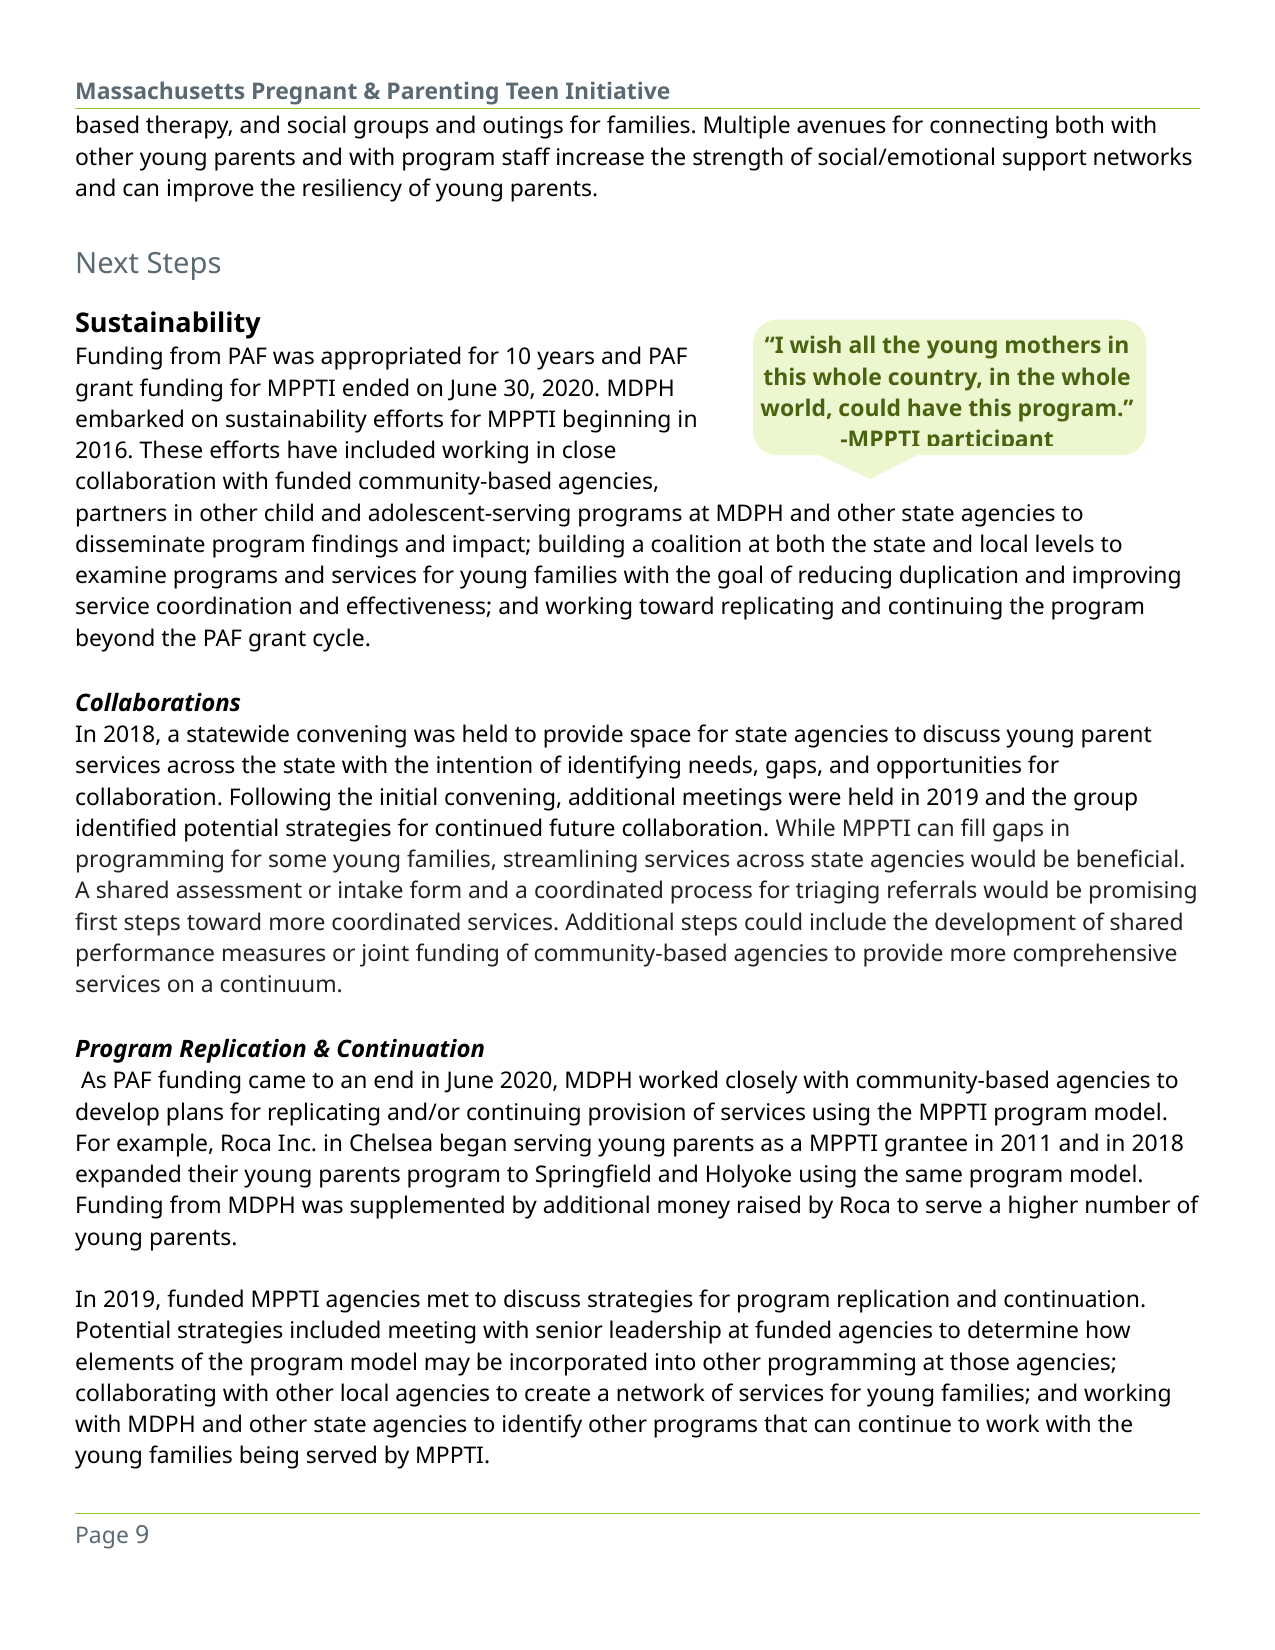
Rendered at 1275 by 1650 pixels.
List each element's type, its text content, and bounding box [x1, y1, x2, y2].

text Sustainability [75, 303, 1200, 340]
text In 2018, a statewide convening was held to provide space for state agencies to discuss young parent services across the state with the intention of identifying needs, gaps, and opportunities for collaboration. Following the initial convening, additional meetings were held in 2019 and the group identified potential strategies for continued future collaboration. While MPPTI can fill gaps in programming for some young families, streamlining services across state agencies would be beneficial. A shared assessment or intake form and a coordinated process for triaging referrals would be promising first steps toward more coordinated services. Additional steps could include the development of shared performance measures or joint funding of community-based agencies to provide more comprehensive services on a continuum. [75, 718, 1200, 999]
text As PAF funding came to an end in June 2020, MDPH worked closely with community-based agencies to develop plans for replicating and/or continuing provision of services using the MPPTI program model. For example, Roca Inc. in Chelsea began serving young parents as a MPPTI grantee in 2011 and in 2018 expanded their young parents program to Springfield and Holyoke using the same program model. Funding from MDPH was supplemented by additional money raised by Roca to serve a higher number of young parents. [75, 1064, 1200, 1252]
text Collaborations [75, 685, 1200, 718]
text In 2019, funded MPPTI agencies met to discuss strategies for program replication and continuation. Potential strategies included meeting with senior leadership at funded agencies to determine how elements of the program model may be incorporated into other programming at those agencies; collaborating with other local agencies to create a network of services for young families; and working with MDPH and other state agencies to identify other programs that can continue to work with the young families being served by MPPTI. [75, 1283, 1200, 1471]
text Funding from PAF was appropriated for 10 years and PAF grant funding for MPPTI ended on June 30, 2020. MDPH embarked on sustainability efforts for MPPTI beginning in 2016. These efforts have included working in close collaboration with funded community-based agencies, partners in other child and adolescent-serving programs at MDPH and other state agencies to disseminate program findings and impact; building a coalition at both the state and local levels to examine programs and services for young families with the goal of reducing duplication and improving service coordination and effectiveness; and working toward replicating and continuing the program beyond the PAF grant cycle. [75, 340, 1200, 653]
text Program Replication & Continuation [75, 1032, 1200, 1064]
subtitle Next Steps [75, 243, 1200, 282]
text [75, 109, 1200, 203]
